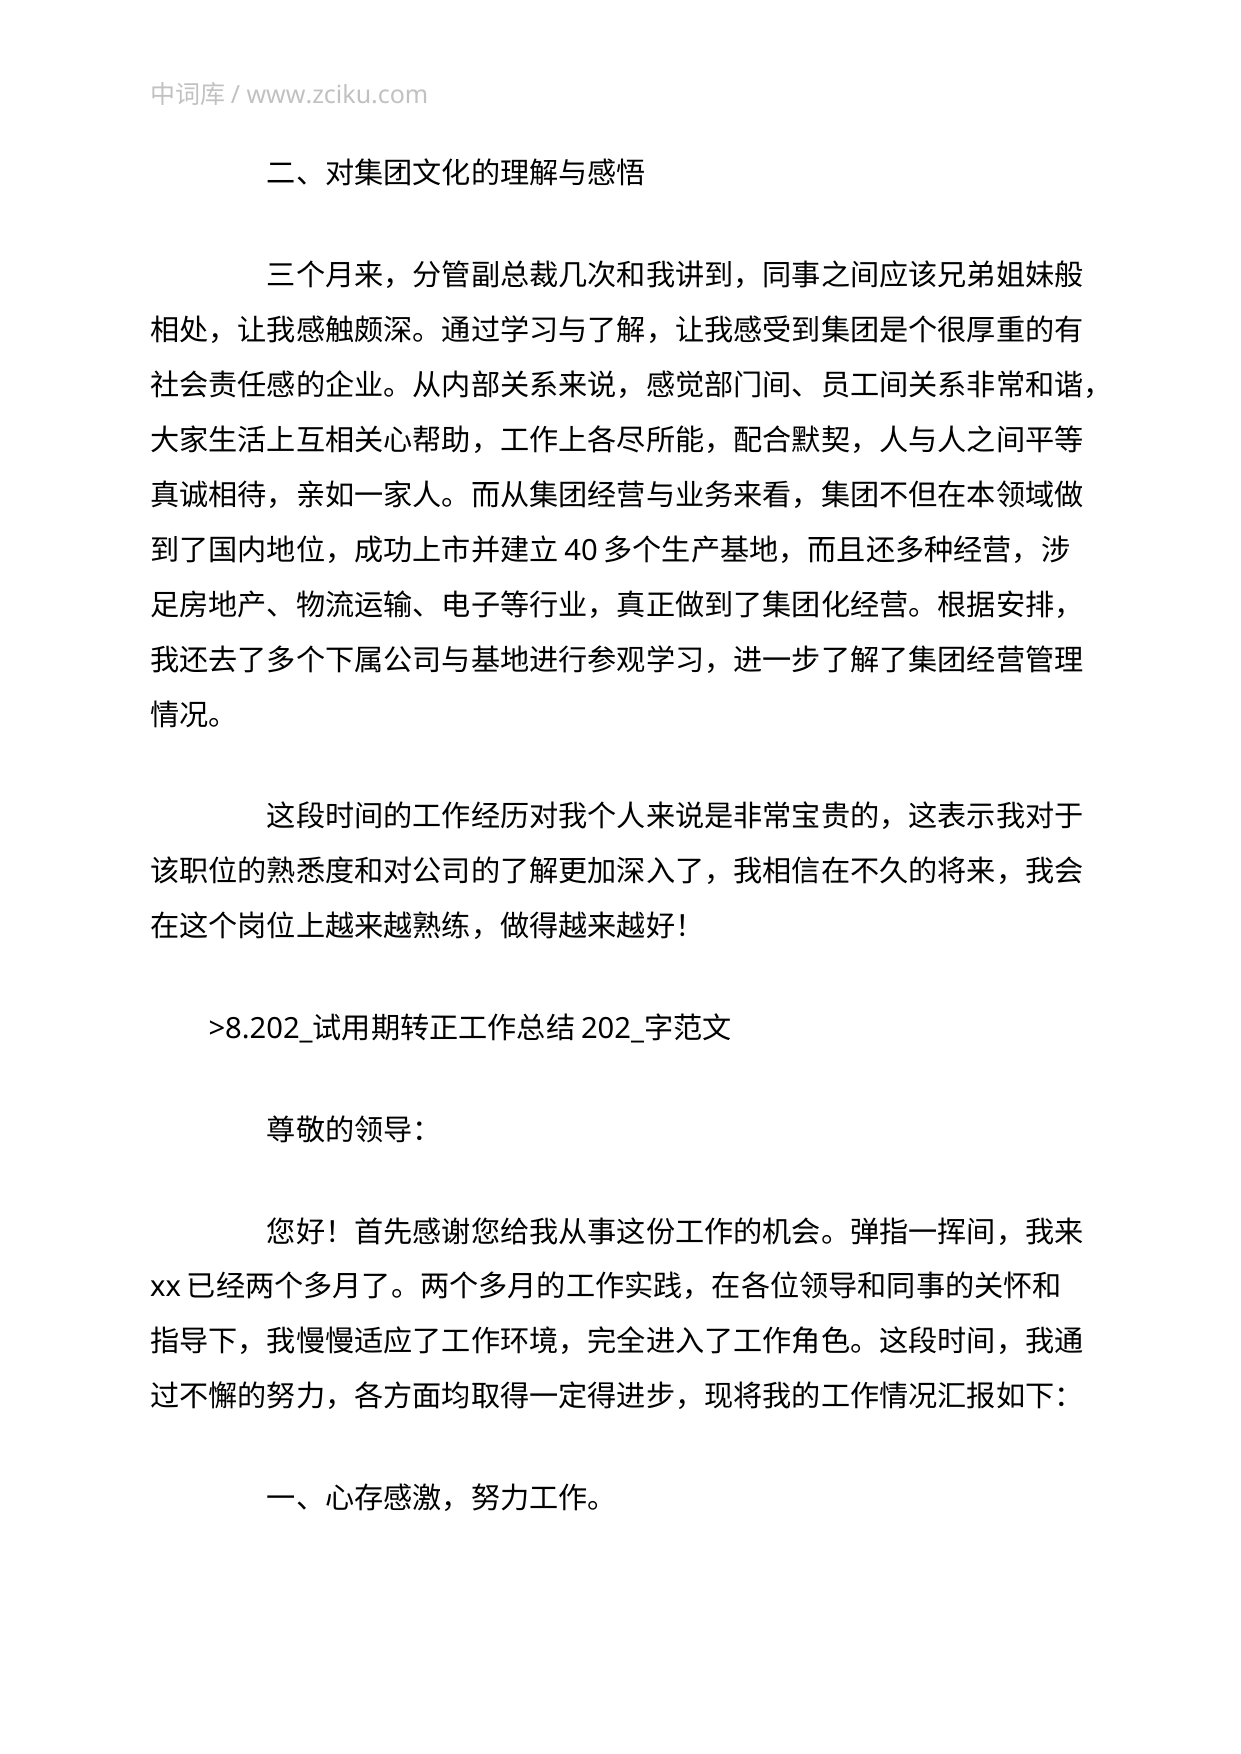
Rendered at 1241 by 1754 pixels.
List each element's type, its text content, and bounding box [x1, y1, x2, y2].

text 一、心存感激，努力工作。 [150, 1475, 1090, 1517]
text >8.202_试用期转正工作总结202_字范文 [150, 1004, 1090, 1047]
text 三个月来，分管副总裁几次和我讲到，同事之间应该兄弟姐妹般相处，让我感触颇深。通过学习与了解，让我感受到集团是个很厚重的有社会责任感的企业。从内部关系来说，感觉部门间、员工间关系非常和谐，大家生活上互相关心帮助，工作上各尽所能，配合默契，人与人之间平等真诚相待，亲如一家人。而从集团经营与业务来看，集团不但在本领域做到了国内地位，成功上市并建立40多个生产基地，而且还多种经营，涉足房地产、物流运输、电子等行业，真正做到了集团化经营。根据安排，我还去了多个下属公司与基地进行参观学习，进一步了解了集团经营管理情况。 [150, 252, 1090, 733]
text 这段时间的工作经历对我个人来说是非常宝贵的，这表示我对于该职位的熟悉度和对公司的了解更加深入了，我相信在不久的将来，我会在这个岗位上越来越熟练，做得越来越好！ [150, 793, 1090, 945]
text 尊敬的领导： [150, 1106, 1090, 1149]
text 您好！首先感谢您给我从事这份工作的机会。弹指一挥间，我来xx已经两个多月了。两个多月的工作实践，在各位领导和同事的关怀和指导下，我慢慢适应了工作环境，完全进入了工作角色。这段时间，我通过不懈的努力，各方面均取得一定得进步，现将我的工作情况汇报如下： [150, 1208, 1090, 1415]
text 二、对集团文化的理解与感悟 [150, 150, 1090, 192]
